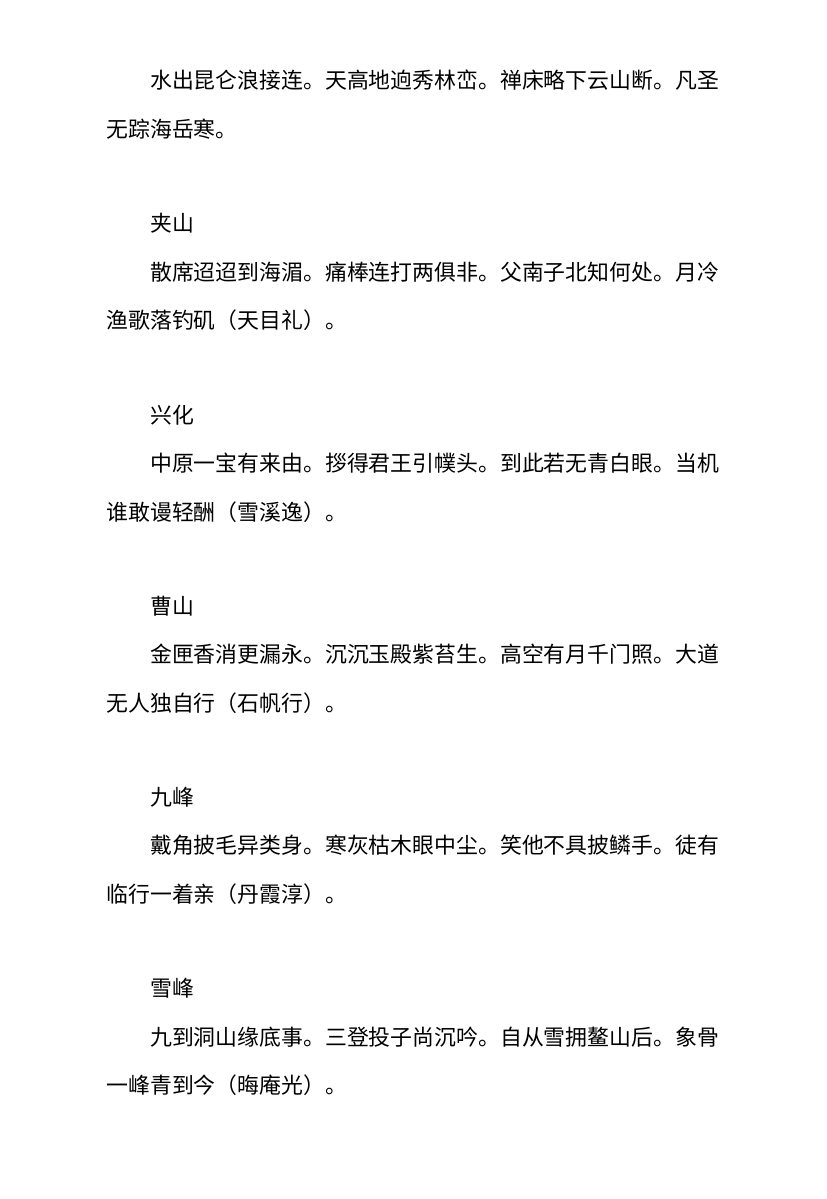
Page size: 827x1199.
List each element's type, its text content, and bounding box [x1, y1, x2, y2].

text 九到洞山缘底事。三登投子尚沉吟。自从雪拥鳌山后。象骨一峰青到今（晦庵光）。 [106, 1019, 721, 1101]
text 曹山 [106, 588, 721, 621]
text 兴化 [106, 397, 721, 430]
text 九峰 [106, 780, 721, 812]
text 水出昆仑浪接连。天高地逈秀林峦。禅床略下云山断。凡圣无踪海岳寒。 [106, 63, 721, 144]
text 中原一宝有来由。拶得君王引幞头。到此若无青白眼。当机谁敢谩轻酬（雪溪逸）。 [106, 446, 721, 527]
text 雪峰 [106, 971, 721, 1003]
text 金匣香消更漏永。沉沉玉殿紫苔生。高空有月千门照。大道无人独自行（石帆行）。 [106, 637, 721, 718]
text 夹山 [106, 206, 721, 238]
text 戴角披毛异类身。寒灰枯木眼中尘。笑他不具披鳞手。徒有临行一着亲（丹霞淳）。 [106, 828, 721, 909]
text 散席迢迢到海湄。痛棒连打两俱非。父南子北知何处。月冷渔歌落钓矶（天目礼）。 [106, 254, 721, 336]
